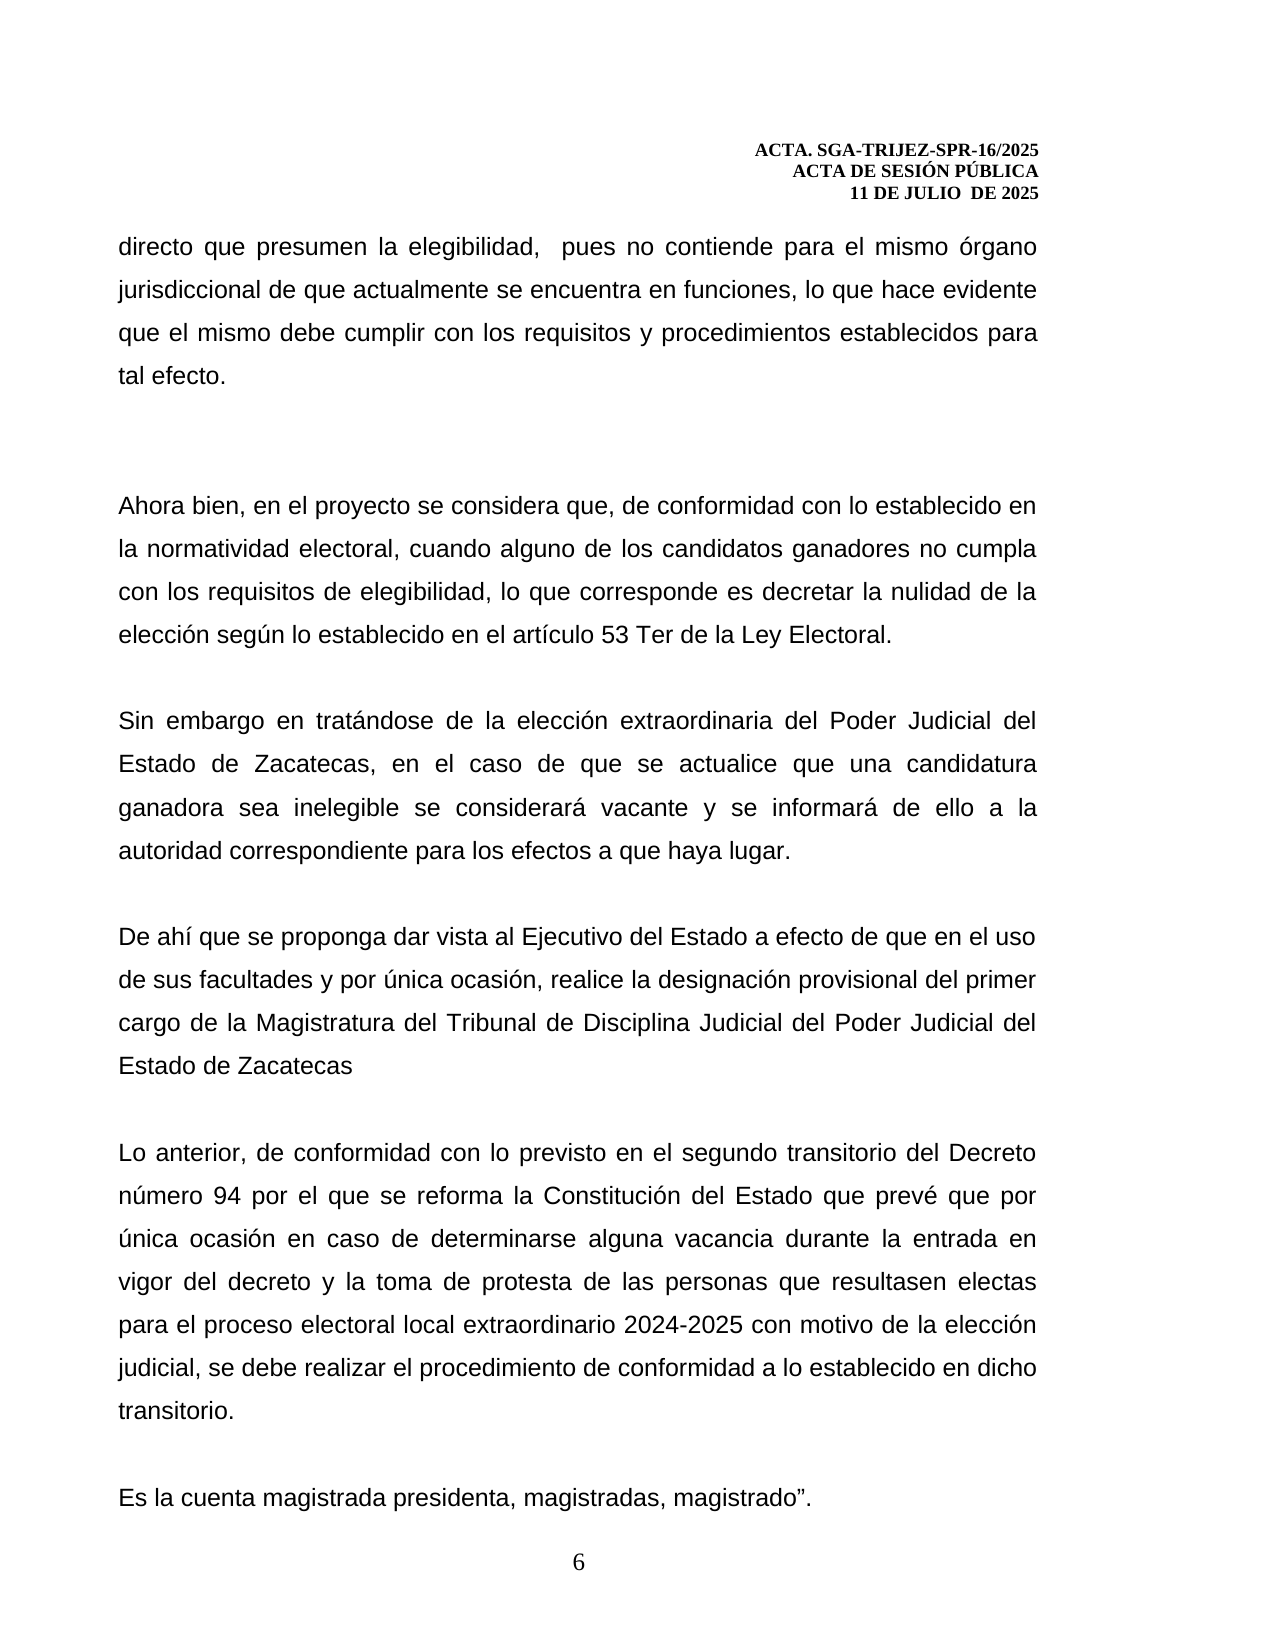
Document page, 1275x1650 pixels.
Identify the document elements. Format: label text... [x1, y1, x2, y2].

text Sin embargo en tratándose de la elección extraordinaria del Poder Judicial del Estado de Zacatecas, en el caso de que se actualice que una candidatura ganadora sea inelegible se considerará vacante y se informará de ello a la autoridad correspondiente para los efectos a que haya lugar. [118, 706, 1039, 864]
text Lo anterior, de conformidad con lo previsto en el segundo transitorio del Decreto número 94 por el que se reforma la Constitución del Estado que prevé que por única ocasión en caso de determinarse alguna vacancia durante la entrada en vigor del decreto y la toma de protesta de las personas que resultasen electas para el proceso electoral local extraordinario 2024-2025 con motivo de la elección judicial, se debe realizar el procedimiento de conformidad a lo establecido en dicho transitorio. [118, 1138, 1039, 1425]
text De ahí que se proponga dar vista al Ejecutivo del Estado a efecto de que en el uso de sus facultades y por única ocasión, realice la designación provisional del primer cargo de la Magistratura del Tribunal de Disciplina Judicial del Poder Judicial del Estado de Zacatecas [118, 922, 1039, 1080]
text Ahora bien, en el proyecto se considera que, de conformidad con lo establecido en la normatividad electoral, cuando alguno de los candidatos ganadores no cumpla con los requisitos de elegibilidad, lo que corresponde es decretar la nulidad de la elección según lo establecido en el artículo 53 Ter de la Ley Electoral. [118, 491, 1039, 649]
text Es la cuenta magistrada presidenta, magistradas, magistrado”. [118, 1483, 1039, 1511]
